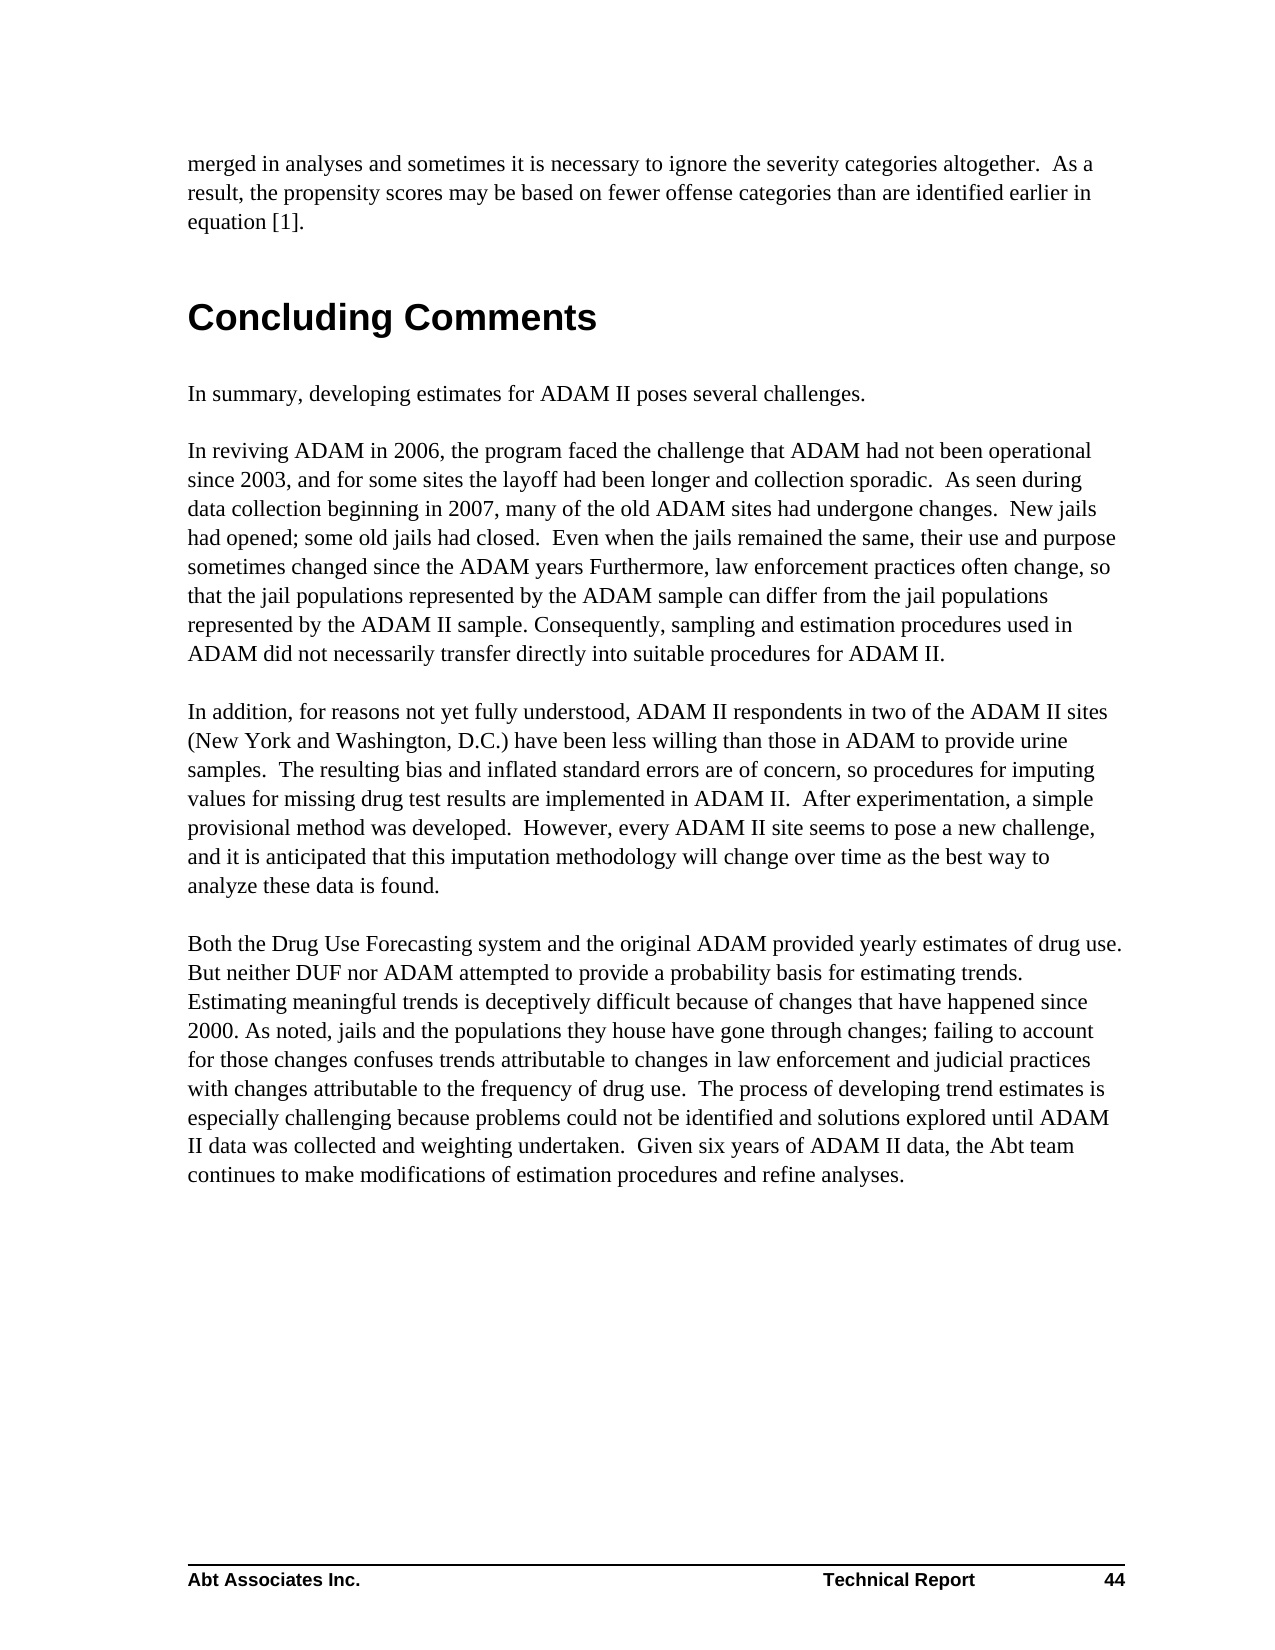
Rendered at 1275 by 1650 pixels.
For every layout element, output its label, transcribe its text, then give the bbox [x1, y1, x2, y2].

text In summary, developing estimates for ADAM II poses several challenges. [187, 380, 1125, 406]
text In reviving ADAM in 2006, the program faced the challenge that ADAM had not been operational since 2003, and for some sites the layoff had been longer and collection sporadic. As seen during data collection beginning in 2007, many of the old ADAM sites had undergone changes. New jails had opened; some old jails had closed. Even when the jails remained the same, their use and purpose sometimes changed since the ADAM years Furthermore, law enforcement practices often change, so that the jail populations represented by the ADAM sample can differ from the jail populations represented by the ADAM II sample. Consequently, sampling and estimation procedures used in ADAM did not necessarily transfer directly into suitable procedures for ADAM II. [187, 438, 1125, 667]
text In addition, for reasons not yet fully understood, ADAM II respondents in two of the ADAM II sites (New York and Washington, D.C.) have been less willing than those in ADAM to provide urine samples. The resulting bias and inflated standard errors are of concern, so procedures for imputing values for missing drug test results are implemented in ADAM II. After experimentation, a simple provisional method was developed. However, every ADAM II site seems to pose a new challenge, and it is anticipated that this imputation methodology will change over time as the best way to analyze these data is found. [187, 698, 1125, 898]
text Concluding Comments [187, 295, 1125, 338]
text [187, 150, 1125, 234]
text Both the Drug Use Forecasting system and the original ADAM provided yearly estimates of drug use. But neither DUF nor ADAM attempted to provide a probability basis for estimating trends. Estimating meaningful trends is deceptively difficult because of changes that have happened since 2000. As noted, jails and the populations they house have gone through changes; failing to account for those changes confuses trends attributable to changes in law enforcement and judicial practices with changes attributable to the frequency of drug use. The process of developing trend estimates is especially challenging because problems could not be identified and solutions explored until ADAM II data was collected and weighting undertaken. Given six years of ADAM II data, the Abt team continues to make modifications of estimation procedures and refine analyses. [187, 930, 1125, 1188]
